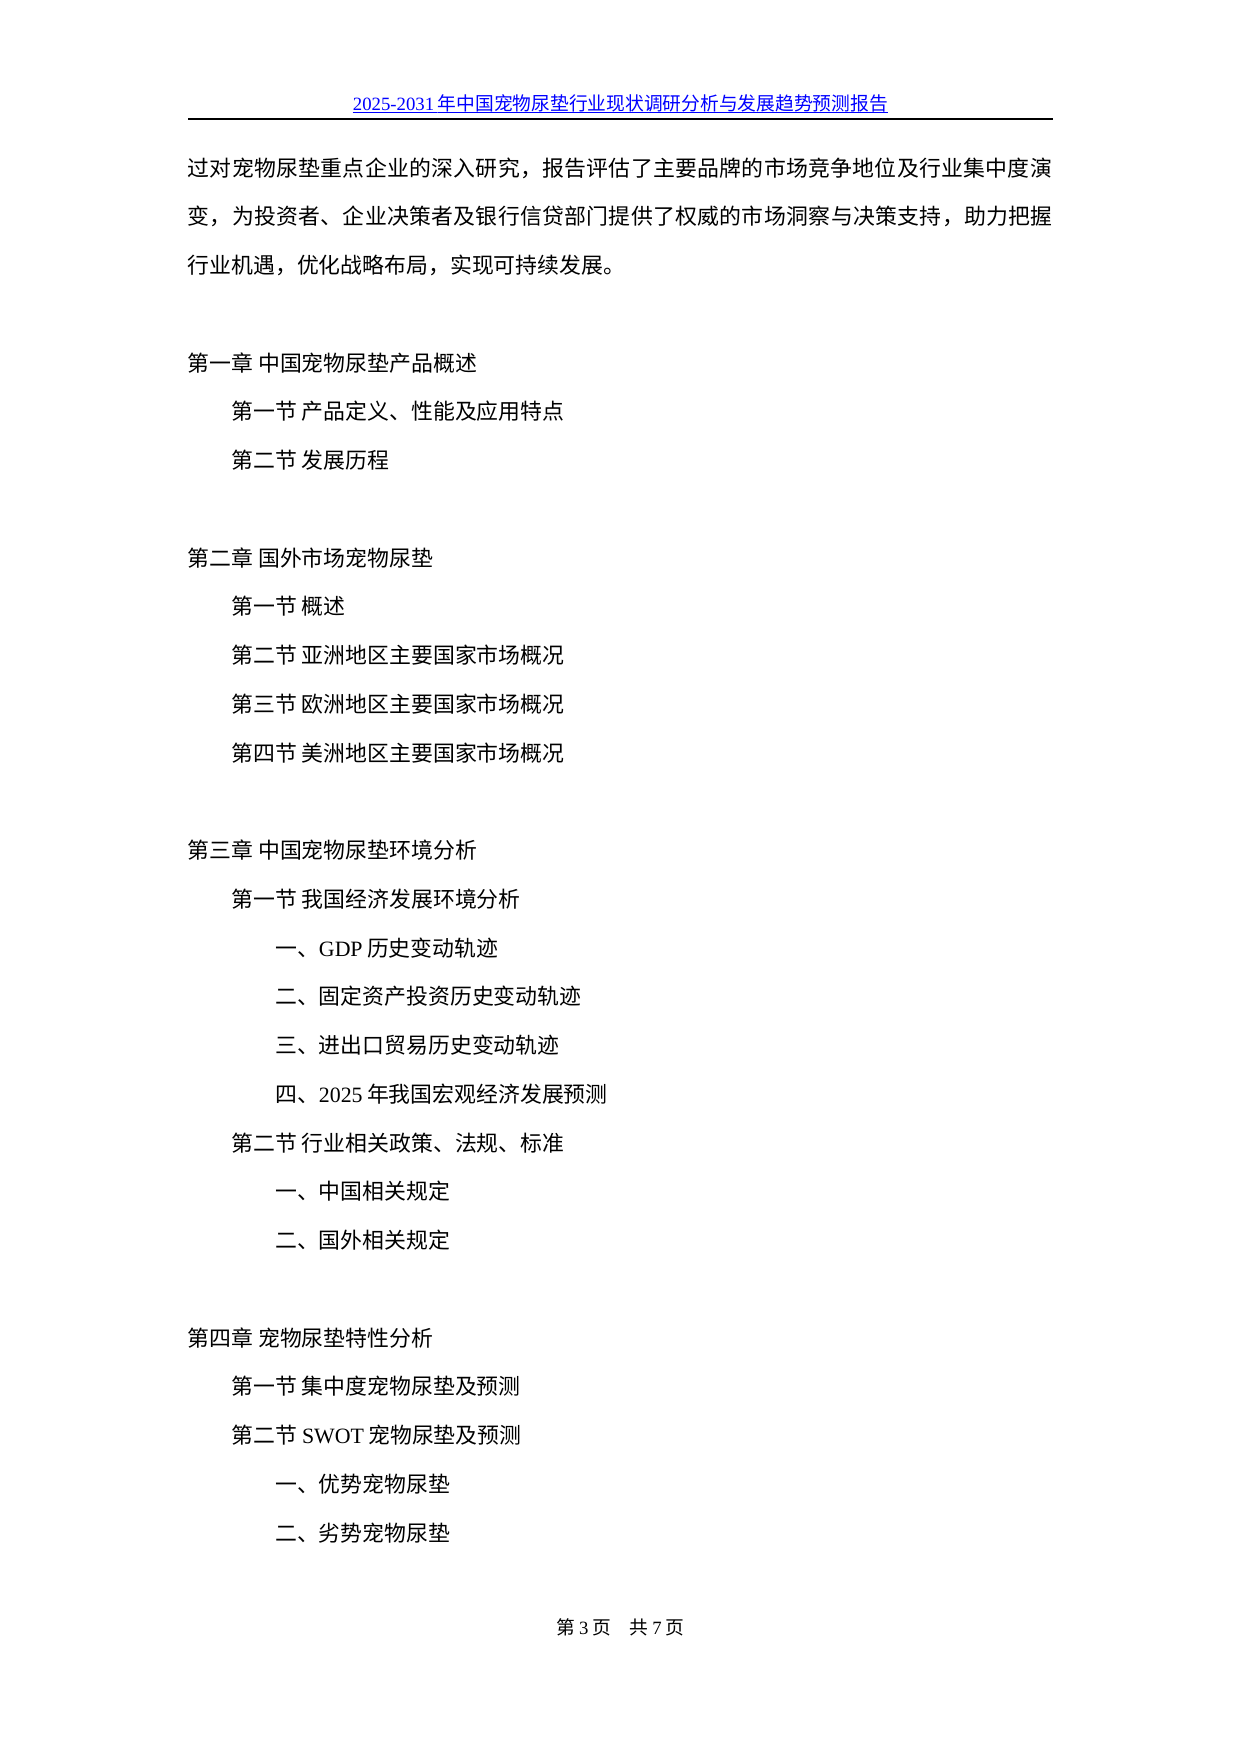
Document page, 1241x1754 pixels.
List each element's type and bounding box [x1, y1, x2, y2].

text [187, 150, 1053, 1548]
